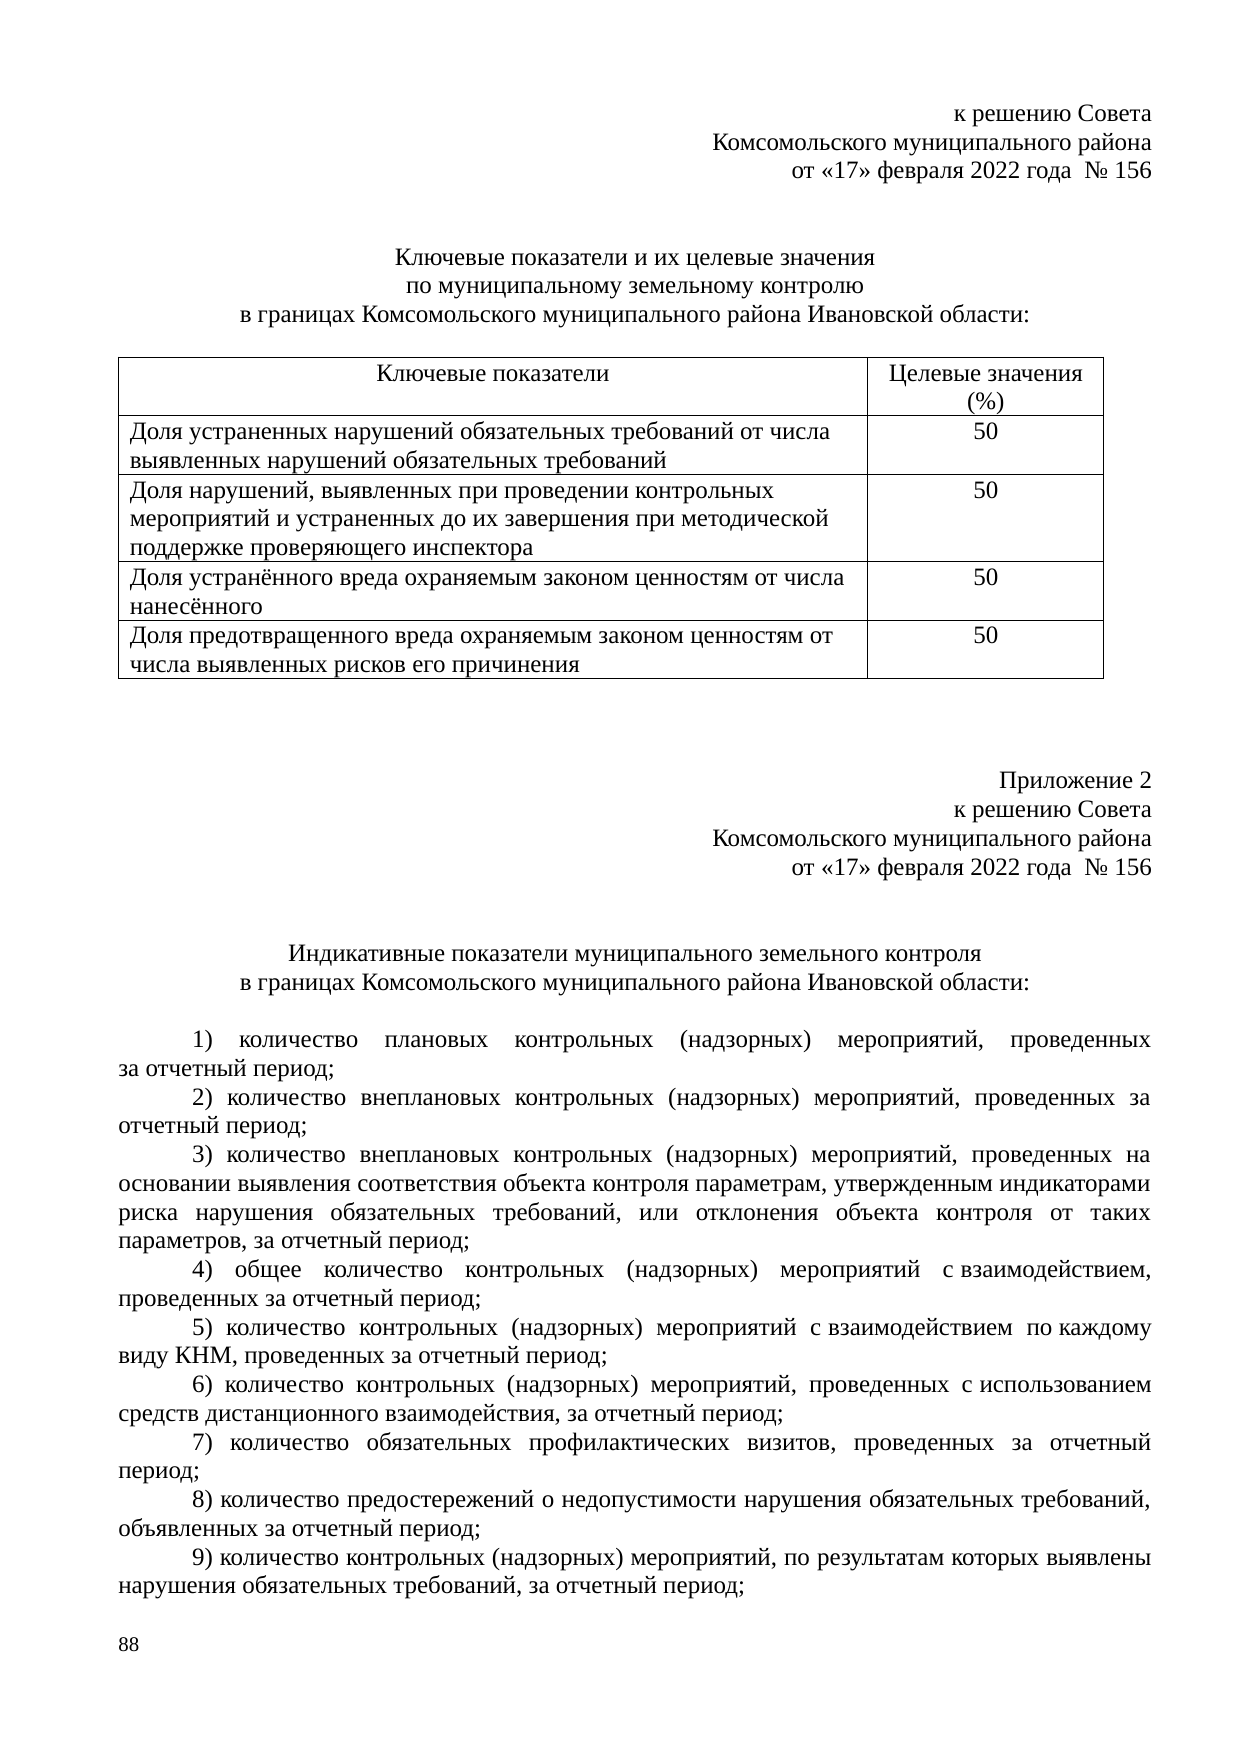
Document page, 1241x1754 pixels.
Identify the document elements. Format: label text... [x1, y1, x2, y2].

text 7) количество обязательных профилактических визитов, проведенных за отчетный период; [118, 1427, 1152, 1484]
text в границах Комсомольского муниципального района Ивановской области: [118, 299, 1152, 328]
table_cell Доля устраненных нарушений обязательных требований от числа выявленных нарушений обязательных требований [119, 416, 867, 474]
text Комсомольского муниципального района [118, 127, 1152, 155]
text 6) количество контрольных (надзорных) мероприятий, проведенных с использованием средств дистанционного взаимодействия, за отчетный период; [118, 1369, 1152, 1427]
text 4) общее количество контрольных (надзорных) мероприятий с взаимодействием, проведенных за отчетный период; [118, 1254, 1152, 1312]
table_header Ключевые показатели [119, 358, 867, 415]
text 9) количество контрольных (надзорных) мероприятий, по результатам которых выявлены нарушения обязательных требований, за отчетный период; [118, 1542, 1152, 1599]
table_header Целевые значения (%) [868, 358, 1103, 415]
table_cell 50 [868, 621, 1103, 678]
text Приложение 2 [709, 765, 1152, 794]
table_cell Доля предотвращенного вреда охраняемым законом ценностям от числа выявленных рисков его причинения [119, 621, 867, 678]
text 8) количество предостережений о недопустимости нарушения обязательных требований, объявленных за отчетный период; [118, 1484, 1152, 1542]
text 3) количество внеплановых контрольных (надзорных) мероприятий, проведенных на основании выявления соответствия объекта контроля параметрам, утвержденным индикаторами риска нарушения обязательных требований, или отклонения объекта контроля от таких параметров, за отчетный период; [118, 1139, 1152, 1254]
text 5) количество контрольных (надзорных) мероприятий с взаимодействием по каждому виду КНМ, проведенных за отчетный период; [118, 1312, 1152, 1369]
text Комсомольского муниципального района [118, 823, 1152, 852]
text по муниципальному земельному контролю [118, 270, 1152, 299]
text Ключевые показатели и их целевые значения [118, 242, 1152, 270]
table_cell Доля нарушений, выявленных при проведении контрольных мероприятий и устраненных до их завершения при методической поддержке проверяющего инспектора [119, 475, 867, 561]
table_cell 50 [868, 416, 1103, 474]
text от «17» февраля 2022 года № 156 [118, 155, 1152, 184]
table_cell Доля устранённого вреда охраняемым законом ценностям от числа нанесённого [119, 562, 867, 619]
table_cell 50 [868, 562, 1103, 619]
text к решению Совета [118, 98, 1152, 127]
text 1) количество плановых контрольных (надзорных) мероприятий, проведенных за отчетный период; [118, 1024, 1152, 1082]
text от «17» февраля 2022 года № 156 [118, 852, 1152, 880]
text Индикативные показатели муниципального земельного контроля [118, 938, 1152, 967]
table_cell 50 [868, 475, 1103, 561]
text 2) количество внеплановых контрольных (надзорных) мероприятий, проведенных за отчетный период; [118, 1082, 1152, 1139]
text в границах Комсомольского муниципального района Ивановской области: [118, 967, 1152, 995]
text к решению Совета [118, 794, 1152, 823]
